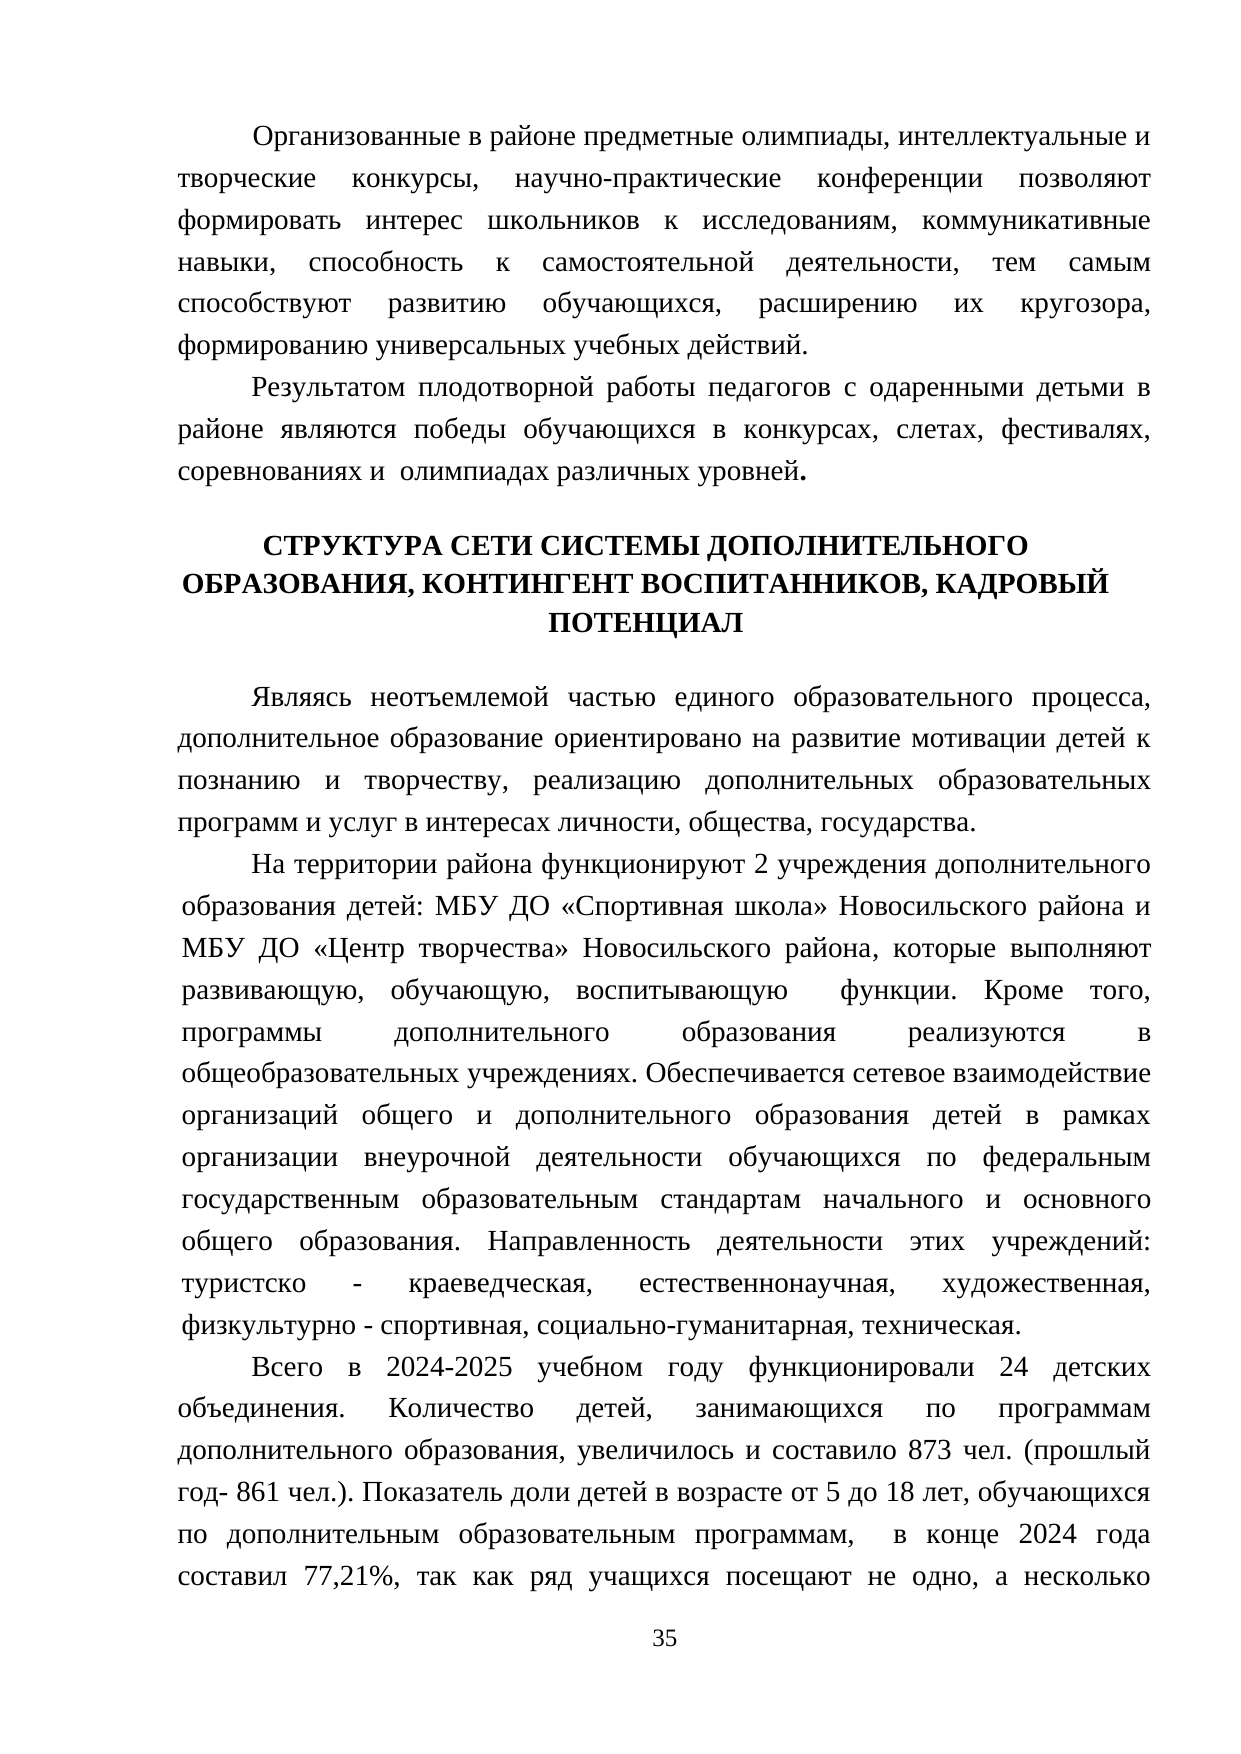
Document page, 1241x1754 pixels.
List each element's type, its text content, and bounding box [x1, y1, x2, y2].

text Результатом плодотворной работы педагогов с одаренными детьми в районе являются победы обучающихся в конкурсах, слетах, фестивалях, соревнованиях и олимпиадах различных уровней. [177, 369, 1152, 487]
text Организованные в районе предметные олимпиады, интеллектуальные и творческие конкурсы, научно-практические конференции позволяют формировать интерес школьников к исследованиям, коммуникативные навыки, способность к самостоятельной деятельности, тем самым способствуют развитию обучающихся, расширению их кругозора, формированию универсальных учебных действий. [177, 118, 1152, 361]
text СТРУКТУРА СЕТИ СИСТЕМЫ ДОПОЛНИТЕЛЬНОГО ОБРАЗОВАНИЯ, КОНТИНГЕНТ ВОСПИТАННИКОВ, КАДРОВЫЙ ПОТЕНЦИАЛ [181, 528, 1110, 639]
text На территории района функционируют 2 учреждения дополнительного образования детей: МБУ ДО «Спортивная школа» Новосильского района и МБУ ДО «Центр творчества» Новосильского района, которые выполняют развивающую, обучающую, воспитывающую функции. Кроме того, программы дополнительного образования реализуются в общеобразовательных учреждениях. Обеспечивается сетевое взаимодействие организаций общего и дополнительного образования детей в рамках организации внеурочной деятельности обучающихся по федеральным государственным образовательным стандартам начального и основного общего образования. Направленность деятельности этих учреждений: туристско - краеведческая, естественнонаучная, художественная, физкультурно - спортивная, социально-гуманитарная, техническая. [181, 846, 1152, 1340]
text Являясь неотъемлемой частью единого образовательного процесса, дополнительное образование ориентировано на развитие мотивации детей к познанию и творчеству, реализацию дополнительных образовательных программ и услуг в интересах личности, общества, государства. [177, 679, 1152, 838]
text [177, 1349, 1152, 1592]
